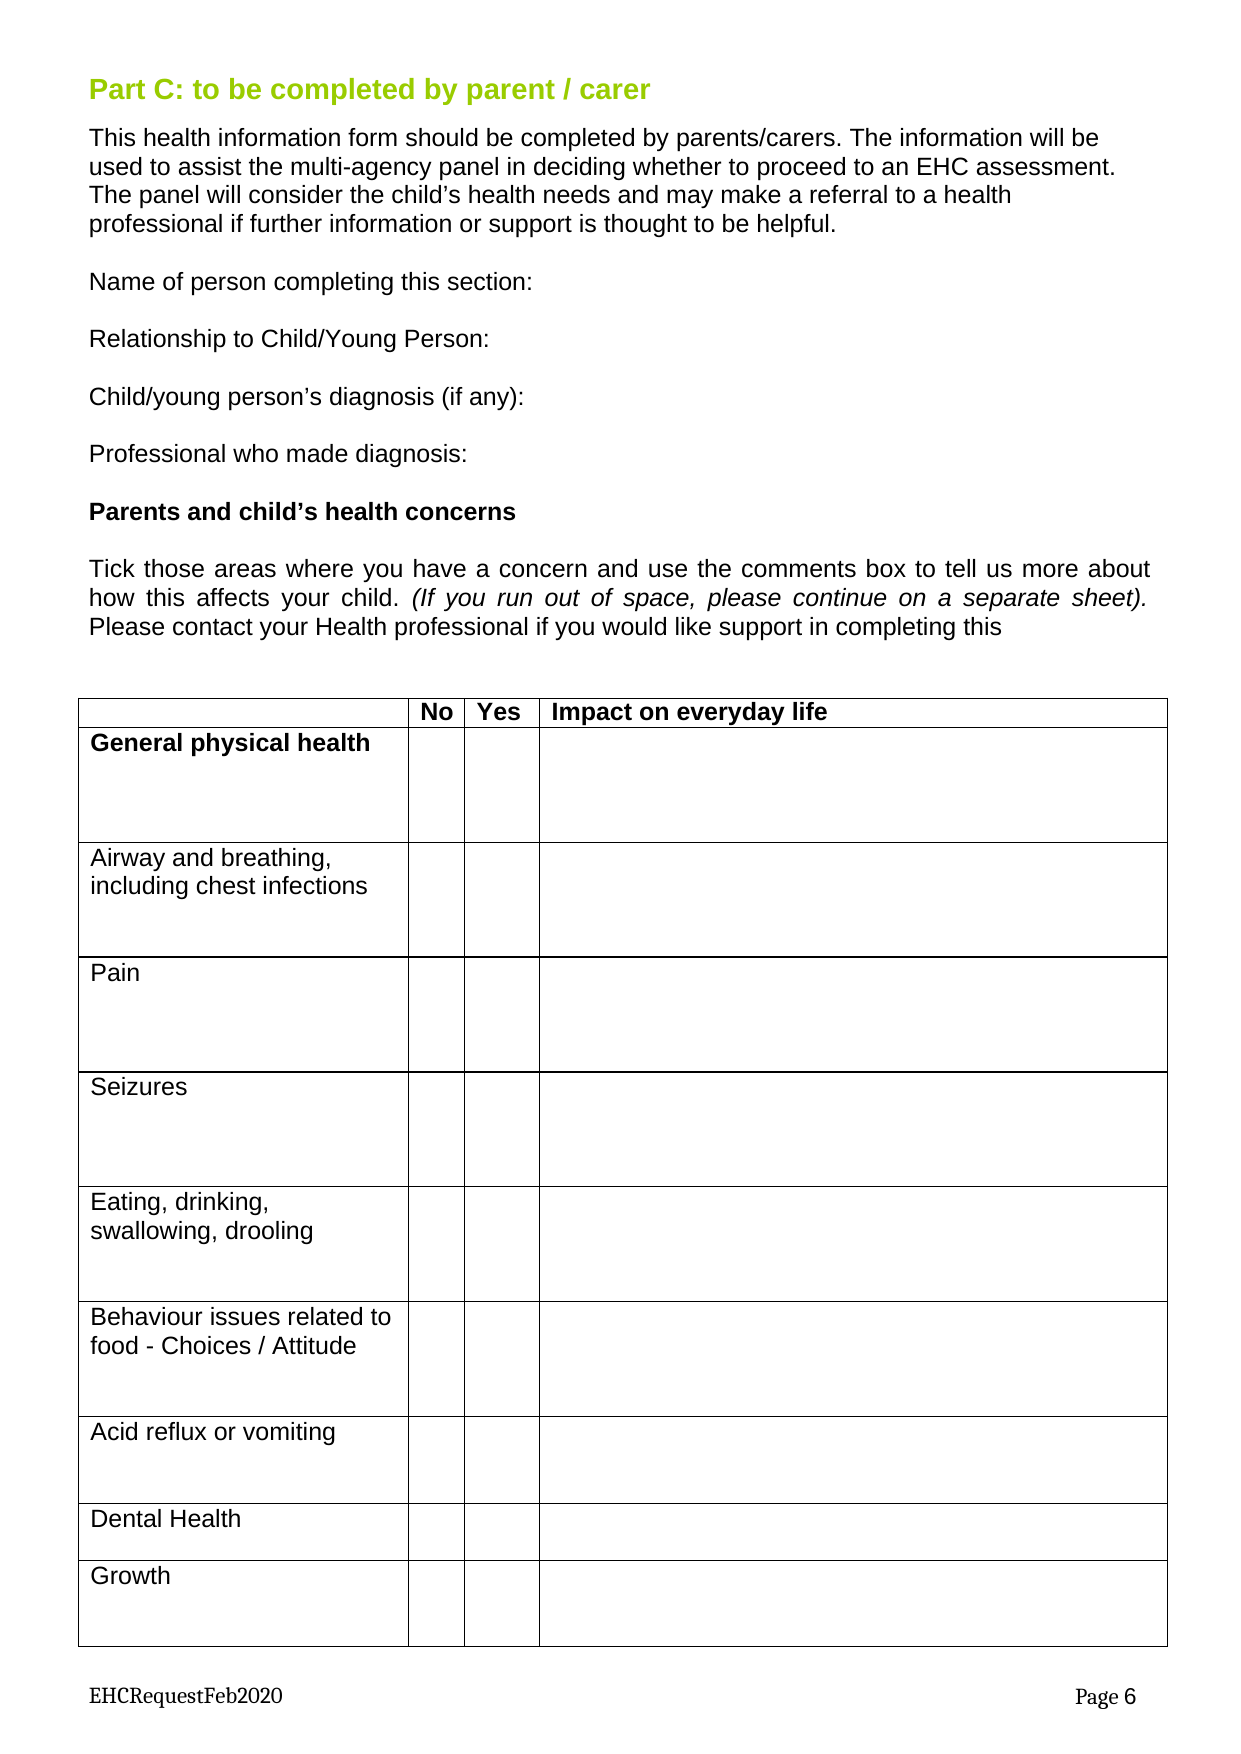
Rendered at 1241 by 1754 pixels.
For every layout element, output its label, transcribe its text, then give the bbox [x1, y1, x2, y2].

table_cell [409, 1302, 464, 1416]
table_cell General physical health [79, 728, 408, 842]
table_cell [540, 1561, 1167, 1646]
table_header Yes [465, 699, 539, 727]
table_cell [540, 1504, 1167, 1560]
table_cell Dental Health [79, 1504, 408, 1560]
table_cell [409, 1073, 464, 1186]
table_cell [540, 1302, 1167, 1416]
table_cell [409, 1417, 464, 1502]
table_cell Pain [79, 958, 408, 1071]
table_cell [409, 1561, 464, 1646]
table_cell [465, 1073, 539, 1186]
table_cell Behaviour issues related to food - Choices / Attitude [79, 1302, 408, 1416]
table_cell [540, 1187, 1167, 1301]
subtitle Parents and child’s health concerns [89, 497, 1184, 525]
table_cell Airway and breathing, including chest infections [79, 843, 408, 956]
table_cell [409, 843, 464, 956]
table_cell [465, 843, 539, 956]
text Tick those areas where you have a concern and use the comments box to tell us more about how this affects your child. (If you run out of space, please continue on a separate sheet). Please contact your Health professional if you would like support in completing this [89, 554, 1152, 640]
table_cell Seizures [79, 1073, 408, 1186]
table_header No [409, 699, 464, 727]
table_cell [540, 958, 1167, 1071]
table_cell [465, 1504, 539, 1560]
table_cell Growth [79, 1561, 408, 1646]
table_cell [465, 958, 539, 1071]
text Name of person completing this section: [89, 267, 1184, 295]
table_cell Eating, drinking, swallowing, drooling [79, 1187, 408, 1301]
table_header Impact on everyday life [540, 699, 1167, 727]
table_cell [465, 1561, 539, 1646]
table_cell [540, 728, 1167, 842]
table_cell [465, 1417, 539, 1502]
subtitle Part C: to be completed by parent / carer [89, 72, 1184, 106]
table_cell [409, 728, 464, 842]
table_cell [409, 1504, 464, 1560]
text This health information form should be completed by parents/carers. The information will be used to assist the multi-agency panel in deciding whether to proceed to an EHC assessment. The panel will consider the child’s health needs and may make a referral to a health professional if further information or support is thought to be helpful. [89, 123, 1119, 238]
table_cell [465, 1187, 539, 1301]
text Child/young person’s diagnosis (if any): [89, 382, 1184, 410]
table_header [79, 699, 408, 727]
table_cell [409, 1187, 464, 1301]
table_cell [409, 958, 464, 1071]
table_cell [465, 1302, 539, 1416]
table_cell [540, 843, 1167, 956]
table_cell [465, 728, 539, 842]
table_cell [540, 1417, 1167, 1502]
text Professional who made diagnosis: [89, 439, 1184, 468]
text Relationship to Child/Young Person: [89, 324, 1184, 353]
table_cell Acid reflux or vomiting [79, 1417, 408, 1502]
table_cell [540, 1073, 1167, 1186]
